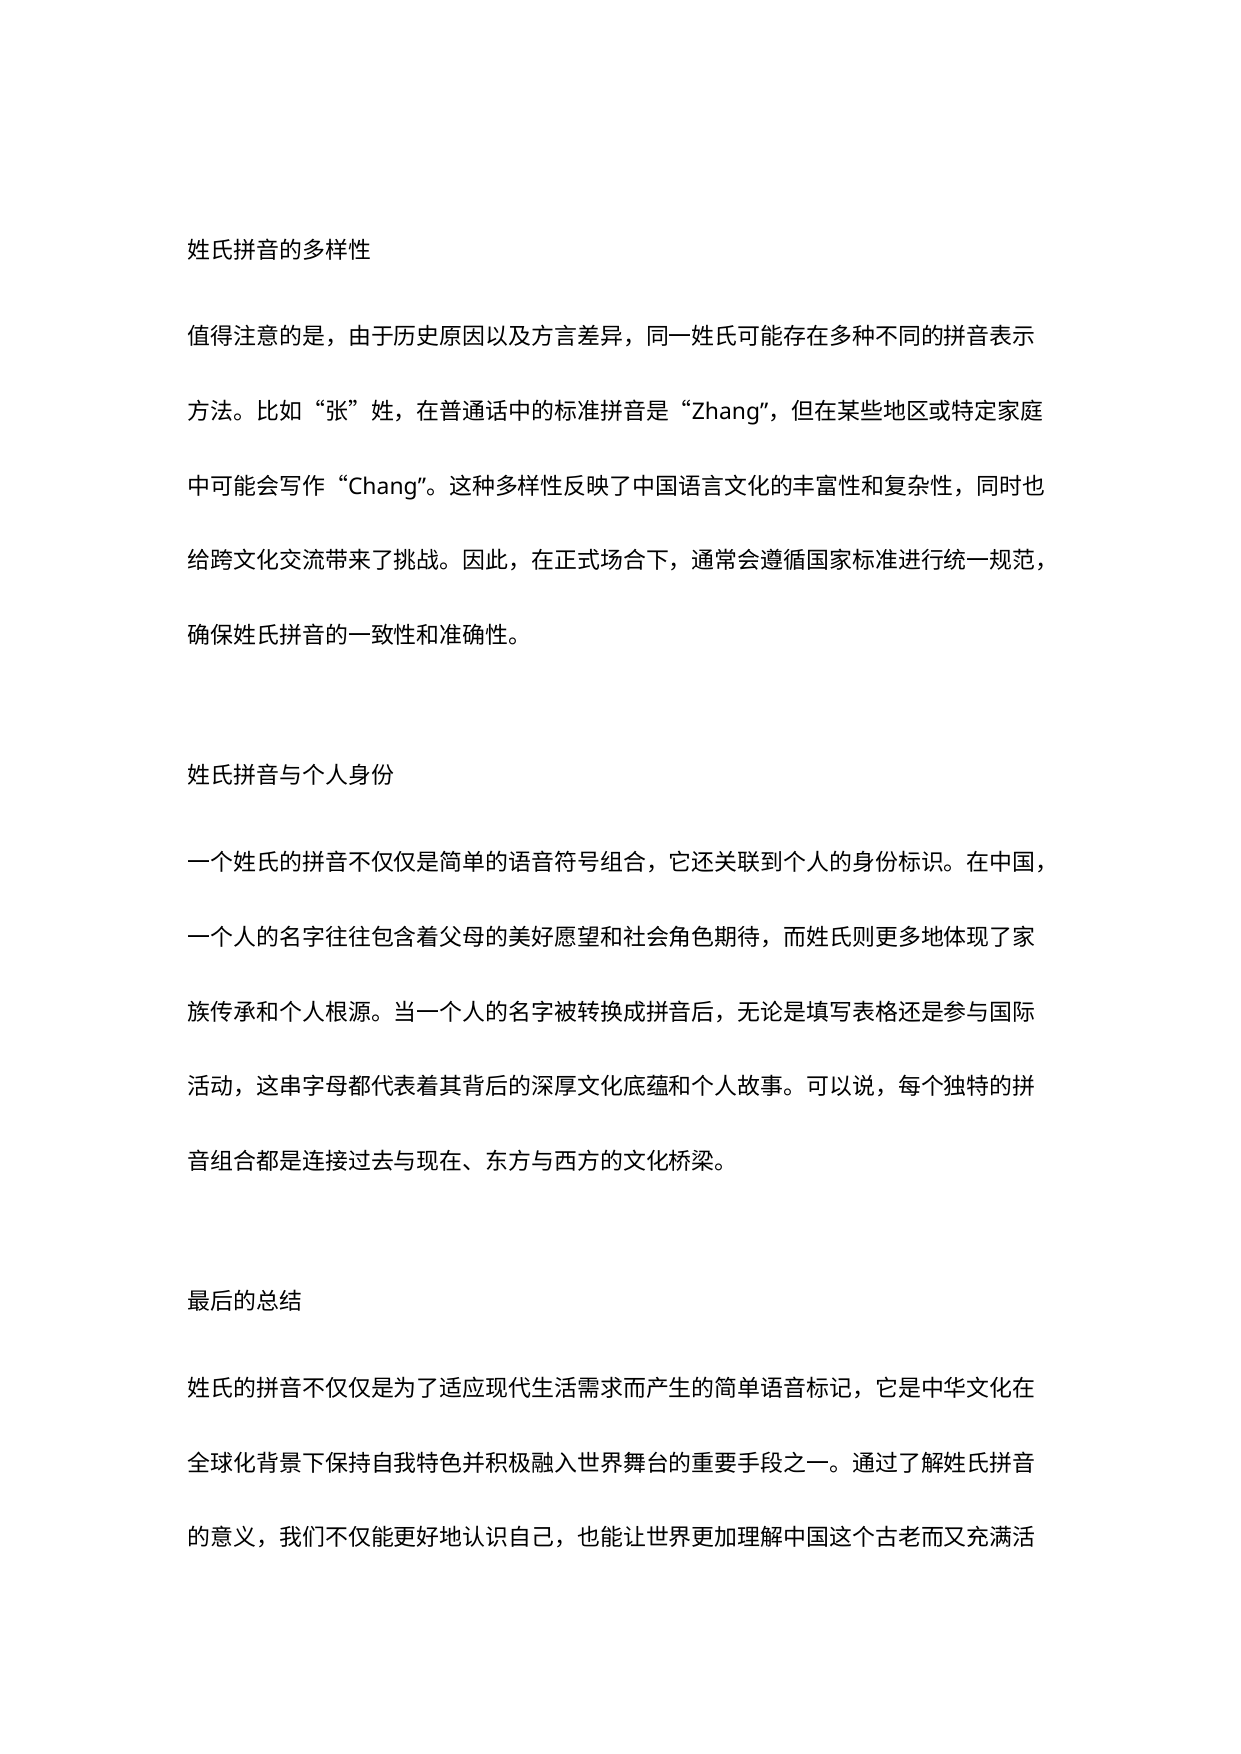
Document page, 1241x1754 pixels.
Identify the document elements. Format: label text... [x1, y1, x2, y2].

text 最后的总结 [187, 1267, 1053, 1332]
text 姓氏拼音与个人身份 [187, 742, 1053, 807]
text 一个姓氏的拼音不仅仅是简单的语音符号组合，它还关联到个人的身份标识。在中国，一个人的名字往往包含着父母的美好愿望和社会角色期待，而姓氏则更多地体现了家族传承和个人根源。当一个人的名字被转换成拼音后，无论是填写表格还是参与国际活动，这串字母都代表着其背后的深厚文化底蕴和个人故事。可以说，每个独特的拼音组合都是连接过去与现在、东方与西方的文化桥梁。 [187, 828, 1053, 1192]
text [187, 1354, 1053, 1568]
text 姓氏拼音的多样性 [187, 216, 1053, 281]
text 值得注意的是，由于历史原因以及方言差异，同一姓氏可能存在多种不同的拼音表示方法。比如“张”姓，在普通话中的标准拼音是“Zhang”，但在某些地区或特定家庭中可能会写作“Chang”。这种多样性反映了中国语言文化的丰富性和复杂性，同时也给跨文化交流带来了挑战。因此，在正式场合下，通常会遵循国家标准进行统一规范，确保姓氏拼音的一致性和准确性。 [187, 302, 1053, 666]
